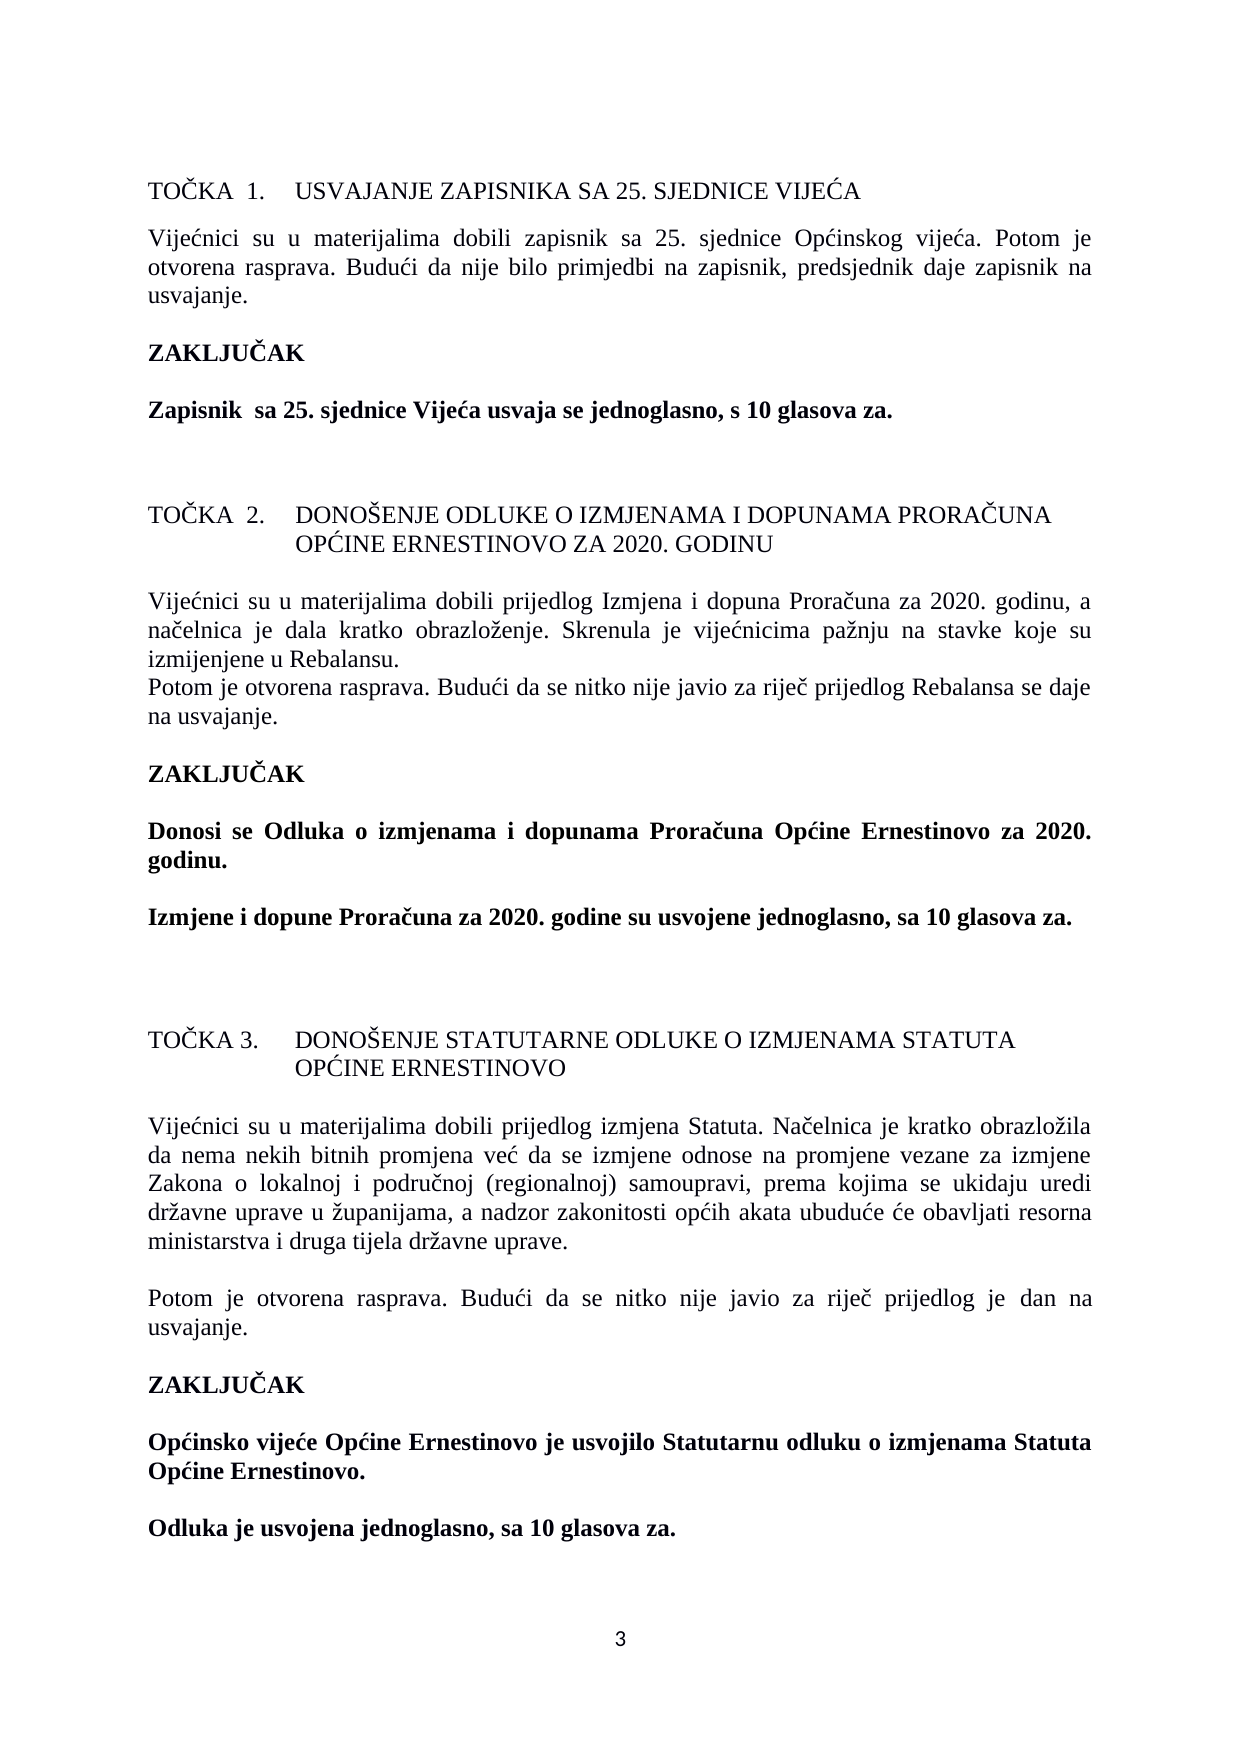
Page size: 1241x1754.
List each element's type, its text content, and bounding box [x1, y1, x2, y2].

text Vijećnici su u materijalima dobili prijedlog Izmjena i dopuna Proračuna za 2020. godinu, a načelnica je dala kratko obrazloženje. Skrenula je vijećnicima pažnju na stavke koje su izmijenjene u Rebalansu. [148, 586, 1093, 672]
text TOČKA 1. USVAJANJE ZAPISNIKA SA 25. SJEDNICE VIJEĆA [148, 176, 1093, 205]
text Vijećnici su u materijalima dobili prijedlog izmjena Statuta. Načelnica je kratko obrazložila da nema nekih bitnih promjena već da se izmjene odnose na promjene vezane za izmjene Zakona o lokalnoj i područnoj (regionalnoj) samoupravi, prema kojima se ukidaju uredi državne uprave u županijama, a nadzor zakonitosti općih akata ubuduće će obavljati resorna ministarstva i druga tijela državne uprave. [148, 1111, 1093, 1255]
text Zapisnik sa 25. sjednice Vijeća usvaja se jednoglasno, s 10 glasova za. [148, 396, 1093, 424]
text ZAKLJUČAK [148, 1370, 1093, 1398]
text ZAKLJUČAK [148, 759, 1093, 787]
text Izmjene i dopune Proračuna za 2020. godine su usvojene jednoglasno, sa 10 glasova za. [148, 902, 1093, 931]
text TOČKA 3. DONOŠENJE STATUTARNE ODLUKE O IZMJENAMA STATUTA OPĆINE ERNESTINOVO [148, 1025, 1093, 1082]
text Odluka je usvojena jednoglasno, sa 10 glasova za. [148, 1513, 1093, 1542]
text TOČKA 2. DONOŠENJE ODLUKE O IZMJENAMA I DOPUNAMA PRORAČUNA [148, 500, 1093, 529]
text ZAKLJUČAK [148, 338, 1093, 367]
text Općinsko vijeće Općine Ernestinovo je usvojilo Statutarnu odluku o izmjenama Statuta Općine Ernestinovo. [148, 1427, 1093, 1485]
text Potom je otvorena rasprava. Budući da se nitko nije javio za riječ prijedlog Rebalansa se daje na usvajanje. [148, 672, 1093, 730]
text Potom je otvorena rasprava. Budući da se nitko nije javio za riječ prijedlog je dan na usvajanje. [148, 1283, 1093, 1341]
text Donosi se Odluka o izmjenama i dopunama Proračuna Općine Ernestinovo za 2020. godinu. [148, 816, 1093, 874]
text Vijećnici su u materijalima dobili zapisnik sa 25. sjednice Općinskog vijeća. Potom je otvorena rasprava. Budući da nije bilo primjedbi na zapisnik, predsjednik daje zapisnik na usvajanje. [148, 223, 1093, 309]
text OPĆINE ERNESTINOVO ZA 2020. GODINU [221, 529, 1093, 557]
